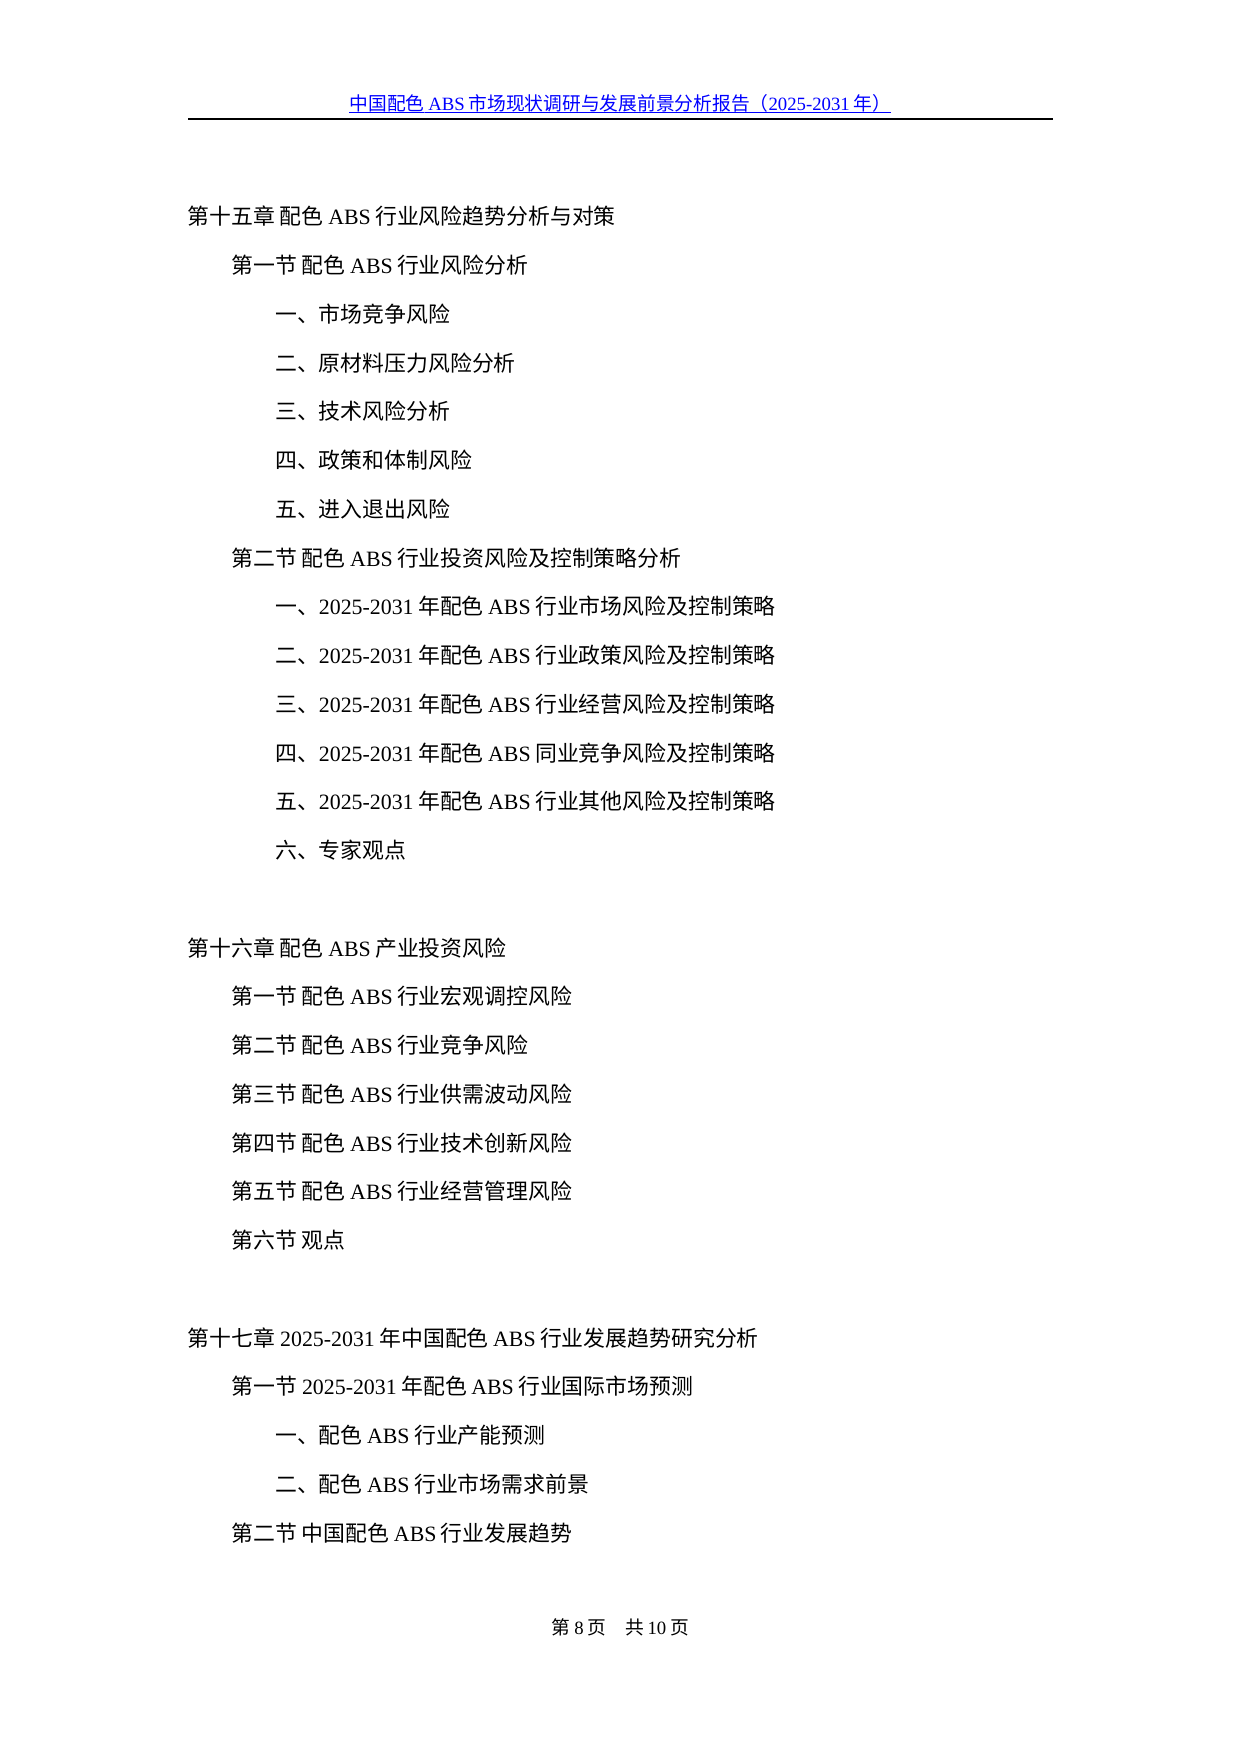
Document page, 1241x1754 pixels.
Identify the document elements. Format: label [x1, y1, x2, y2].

text [187, 150, 1053, 1548]
